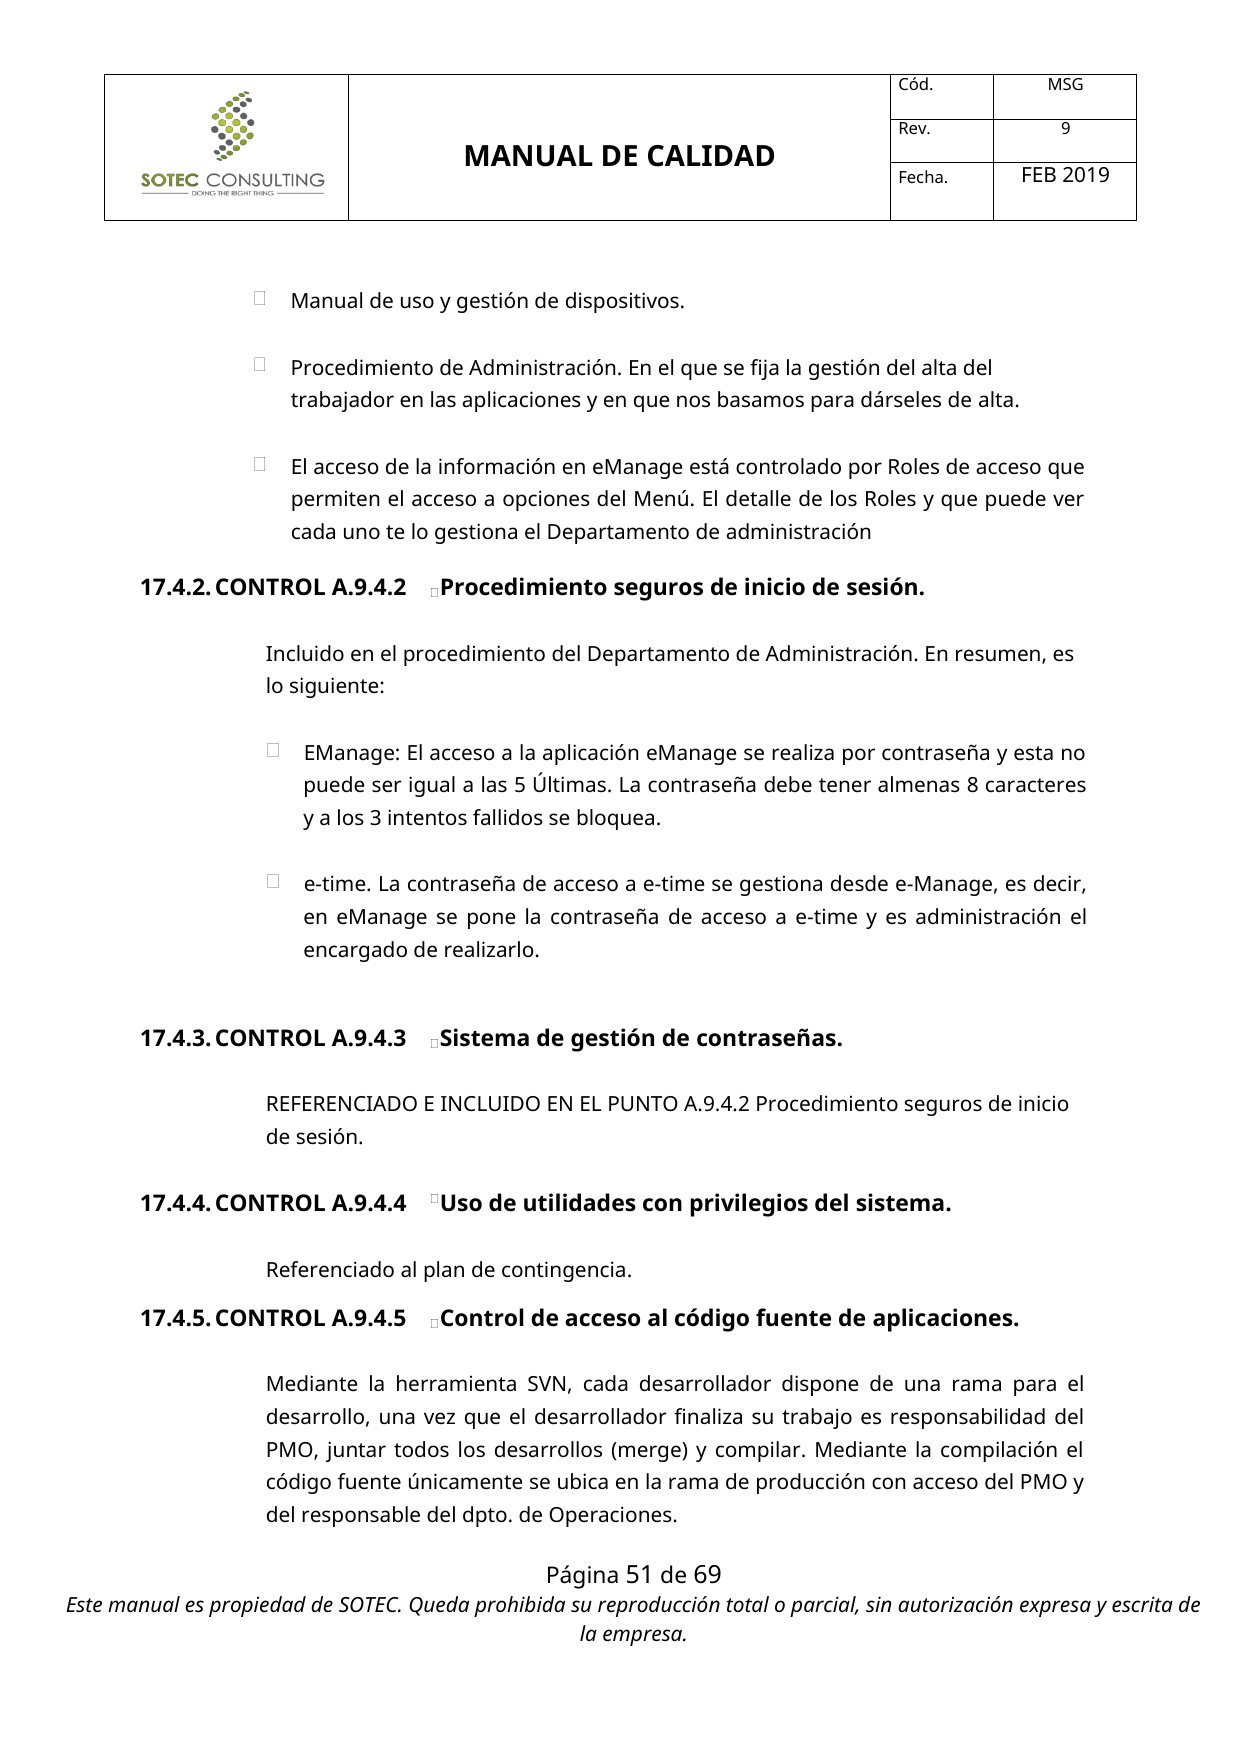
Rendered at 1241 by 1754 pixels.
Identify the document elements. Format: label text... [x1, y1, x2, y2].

picture [266, 735, 298, 761]
text Manual de uso y gestión de dispositivos. [252, 283, 1203, 314]
text e-time. La contraseña de acceso a e-time se gestiona desde e-Manage, es decir, en eManage se pone la contraseña de acceso a e-time y es administración el encargado de realizarlo. [266, 867, 1088, 963]
picture [252, 350, 284, 375]
text EManage: El acceso a la aplicación eManage se realiza por contraseña y esta no puede ser igual a las 5 Últimas. La contraseña debe tener almenas 8 caracteres y a los 3 intentos fallidos se bloquea. [266, 735, 1088, 831]
picture [252, 449, 284, 475]
text El acceso de la información en eManage está controlado por Roles de acceso que permiten el acceso a opciones del Menú. El detalle de los Roles y que puede ver cada uno te lo gestiona el Departamento de administración [252, 449, 1085, 546]
subtitle CONTROL A.9.4.2 Procedimiento seguros de inicio de sesión. [139, 571, 1203, 602]
text Referenciado al plan de contingencia. [266, 1255, 1203, 1284]
text Procedimiento de Administración. En el que se fija la gestión del alta del trabajador en las aplicaciones y en que nos basamos para dárseles de alta. [252, 350, 1065, 414]
subtitle CONTROL A.9.4.5 Control de acceso al código fuente de aplicaciones. [139, 1301, 1203, 1333]
subtitle CONTROL A.9.4.4 Uso de utilidades con privilegios del sistema. [139, 1187, 1203, 1218]
subtitle CONTROL A.9.4.3 Sistema de gestión de contraseñas. [139, 1021, 1203, 1053]
text REFERENCIADO E INCLUIDO EN EL PUNTO A.9.4.2 Procedimiento seguros de inicio de sesión. [266, 1089, 1098, 1151]
picture [265, 866, 298, 892]
picture [129, 87, 332, 198]
text Mediante la herramienta SVN, cada desarrollador dispone de una rama para el desarrollo, una vez que el desarrollador finaliza su trabajo es responsabilidad del PMO, juntar todos los desarrollos (merge) y compilar. Mediante la compilación el código fuente únicamente se ubica en la rama de producción con acceso del PMO y del responsable del dpto. de Operaciones. [266, 1369, 1085, 1528]
text Incluido en el procedimiento del Departamento de Administración. En resumen, es lo siguiente: [266, 639, 1087, 700]
picture [252, 283, 284, 309]
